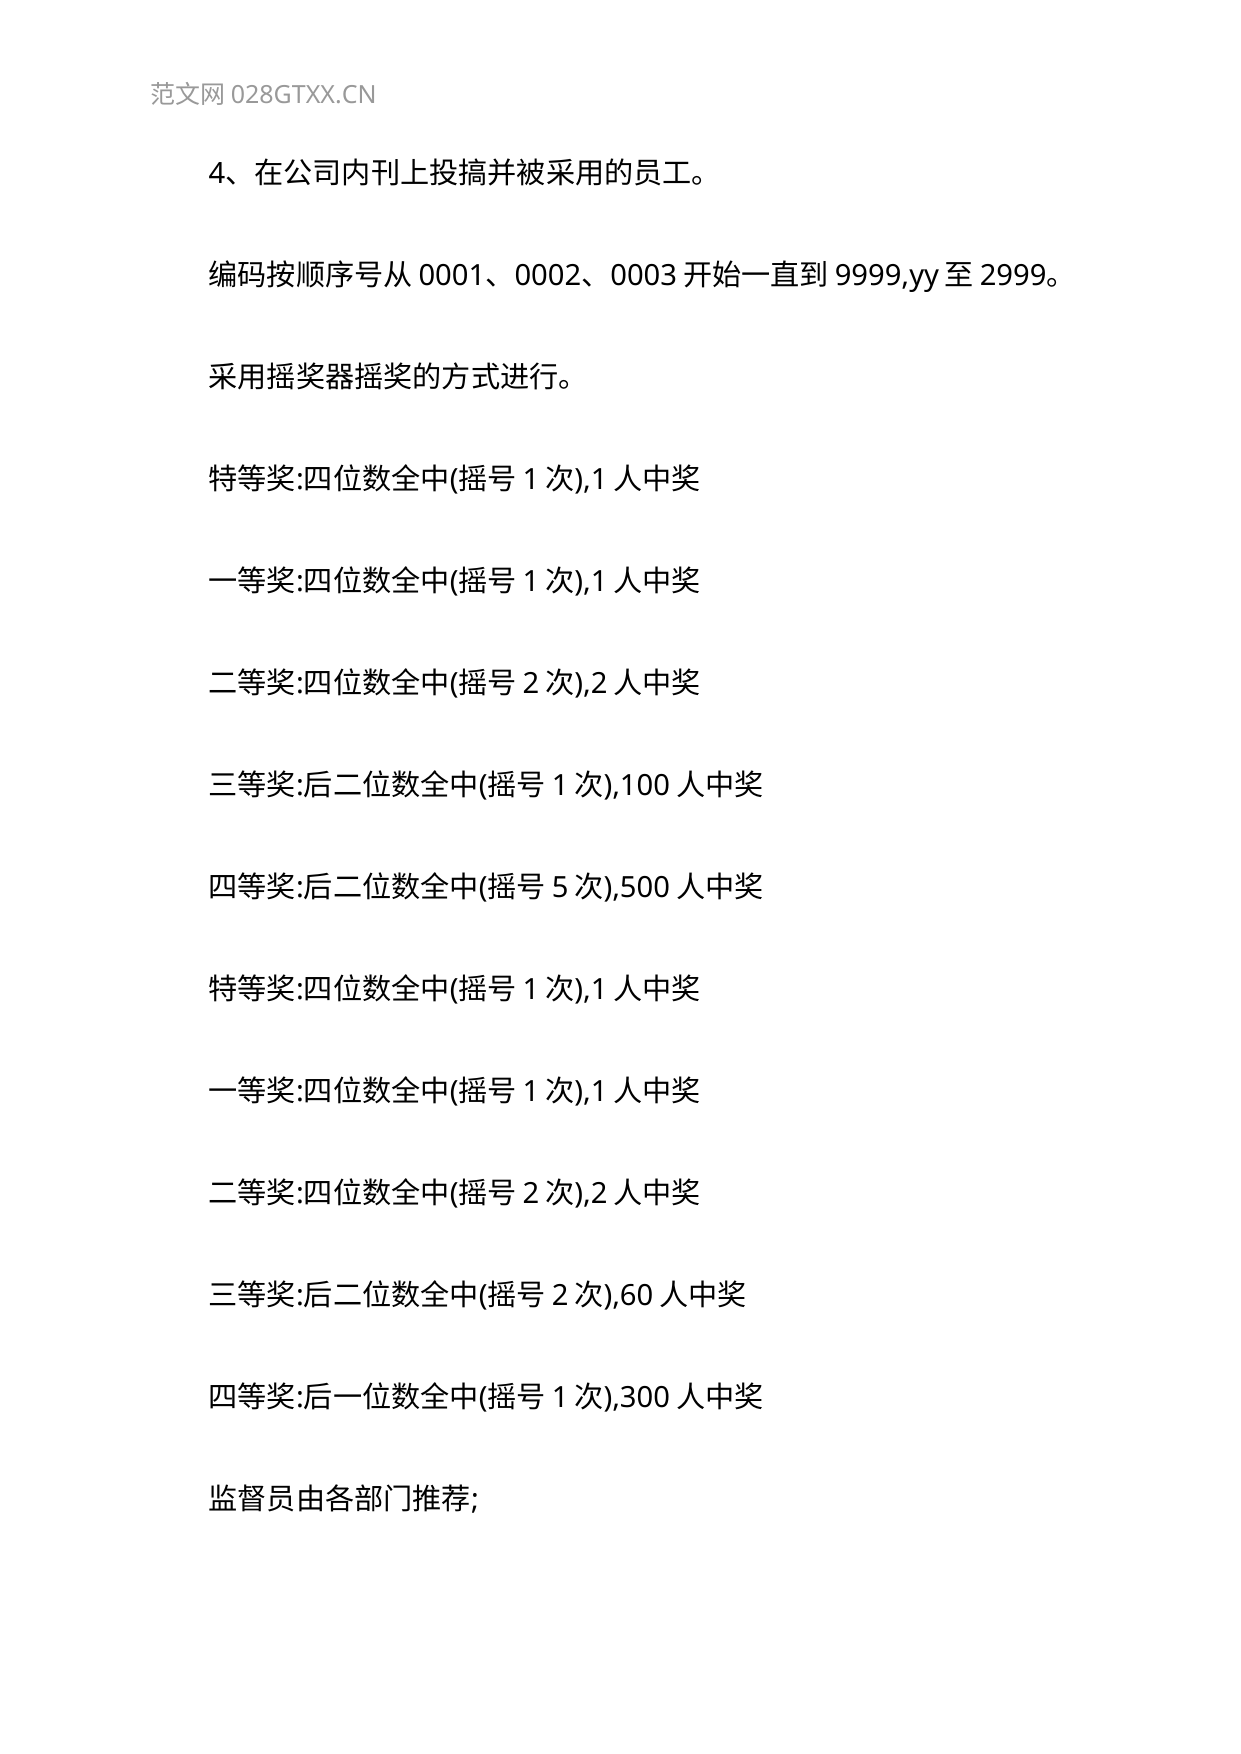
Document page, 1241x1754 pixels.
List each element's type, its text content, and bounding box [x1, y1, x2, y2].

text 二等奖:四位数全中(摇号2次),2人中奖 [150, 660, 1090, 702]
text 二等奖:四位数全中(摇号2次),2人中奖 [150, 1169, 1090, 1212]
text 三等奖:后二位数全中(摇号1次),100人中奖 [150, 762, 1090, 804]
text 特等奖:四位数全中(摇号1次),1人中奖 [150, 456, 1090, 498]
text 编码按顺序号从0001、0002、0003开始一直到9999,yy至2999。 [150, 252, 1090, 294]
text 采用摇奖器摇奖的方式进行。 [150, 354, 1090, 396]
text 监督员由各部门推荐; [150, 1476, 1090, 1518]
text 四等奖:后二位数全中(摇号5次),500人中奖 [150, 864, 1090, 906]
text 4、在公司内刊上投搞并被采用的员工。 [150, 150, 1090, 192]
text 四等奖:后一位数全中(摇号1次),300人中奖 [150, 1373, 1090, 1416]
text 特等奖:四位数全中(摇号1次),1人中奖 [150, 966, 1090, 1008]
text 三等奖:后二位数全中(摇号2次),60人中奖 [150, 1272, 1090, 1314]
text 一等奖:四位数全中(摇号1次),1人中奖 [150, 1068, 1090, 1110]
text 一等奖:四位数全中(摇号1次),1人中奖 [150, 558, 1090, 600]
